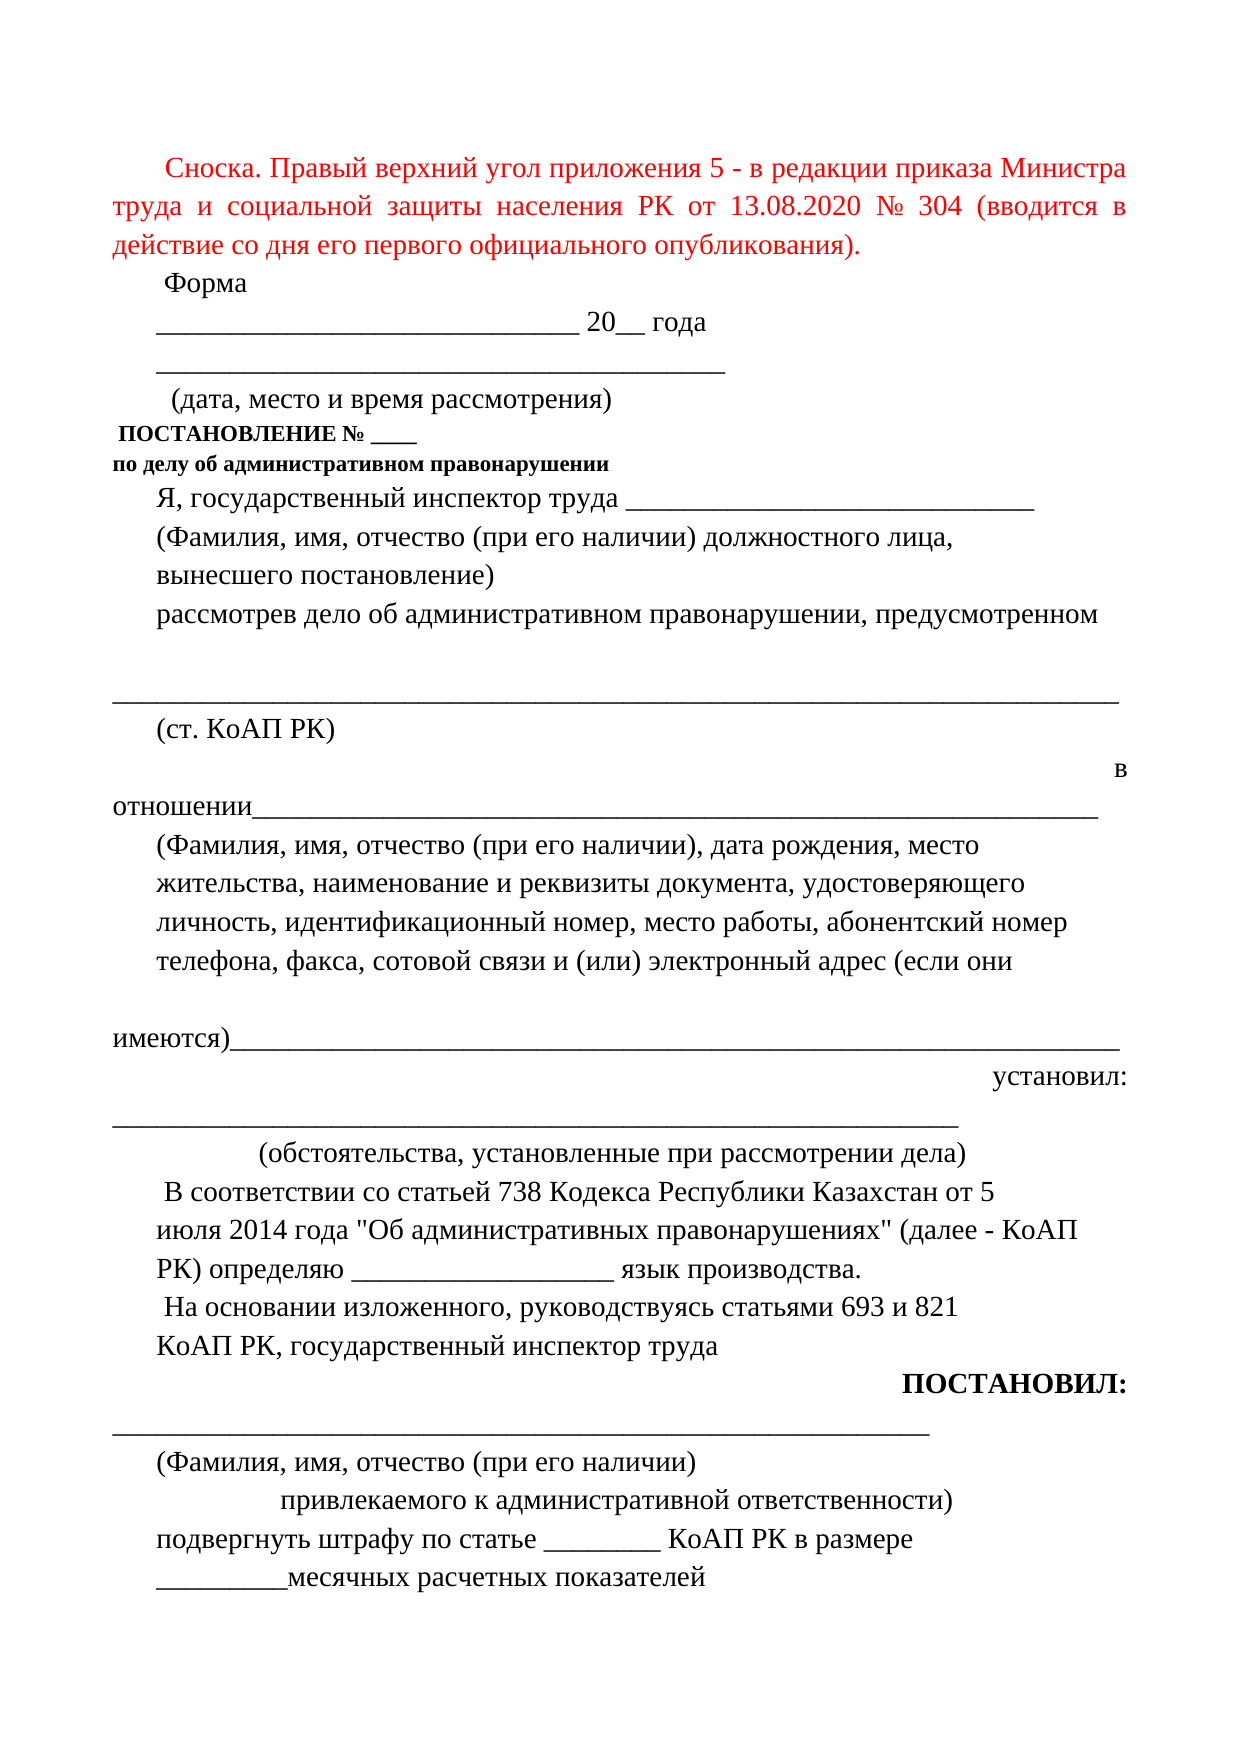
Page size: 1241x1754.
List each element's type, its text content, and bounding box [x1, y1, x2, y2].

text _________месячных расчетных показателей [112, 1559, 1128, 1593]
text июля 2014 года "Об административных правонарушениях" (далее - КоАП [112, 1212, 1128, 1246]
text жительства, наименование и реквизиты документа, удостоверяющего [112, 866, 1128, 899]
text (Фамилия, имя, отчество (при его наличии) [112, 1444, 1128, 1477]
text рассмотрев дело об административном правонарушении, предусмотренном [112, 596, 1128, 629]
text На основании изложенного, руководствуясь статьями 693 и 821 [112, 1289, 1128, 1323]
text (ст. КоАП РК) [112, 711, 1128, 745]
text В соответствии со статьей 738 Кодекса Республики Казахстан от 5 [112, 1174, 1128, 1207]
text ПОСТАНОВЛЕНИЕ № ____ по делу об административном правонарушении [112, 420, 1128, 476]
text _____________________________________________________________________ [112, 634, 1128, 706]
text КоАП РК, государственный инспектор труда [112, 1328, 1128, 1362]
text в отношении__________________________________________________________ [112, 750, 1128, 822]
text Форма [112, 266, 1128, 299]
text (Фамилия, имя, отчество (при его наличии), дата рождения, место [112, 827, 1128, 861]
text _____________________________ 20__ года [112, 304, 1128, 338]
text (дата, место и время рассмотрения) [112, 381, 1128, 415]
text установил: __________________________________________________________ [112, 1058, 1128, 1130]
text привлекаемого к административной ответственности) [112, 1482, 1128, 1516]
text _______________________________________ [112, 343, 1128, 376]
text (обстоятельства, установленные при рассмотрении дела) [112, 1135, 1128, 1169]
text вынесшего постановление) [112, 557, 1128, 591]
text (Фамилия, имя, отчество (при его наличии) должностного лица, [112, 519, 1128, 552]
text подвергнуть штрафу по статье ________ КоАП РК в размере [112, 1521, 1128, 1554]
text Сноска. Правый верхний угол приложения 5 - в редакции приказа Министра труда и социальной защиты населения РК от 13.08.2020 № 304 (вводится в действие со дня его первого официального опубликования). [112, 150, 1128, 261]
text ПОСТАНОВИЛ: ________________________________________________________ [112, 1367, 1128, 1439]
text РК) определяю __________________ язык производства. [112, 1251, 1128, 1284]
text имеются)_____________________________________________________________ [112, 981, 1128, 1053]
text телефона, факса, сотовой связи и (или) электронный адрес (если они [112, 943, 1128, 976]
text Я, государственный инспектор труда ____________________________ [112, 480, 1128, 514]
text личность, идентификационный номер, место работы, абонентский номер [112, 904, 1128, 938]
